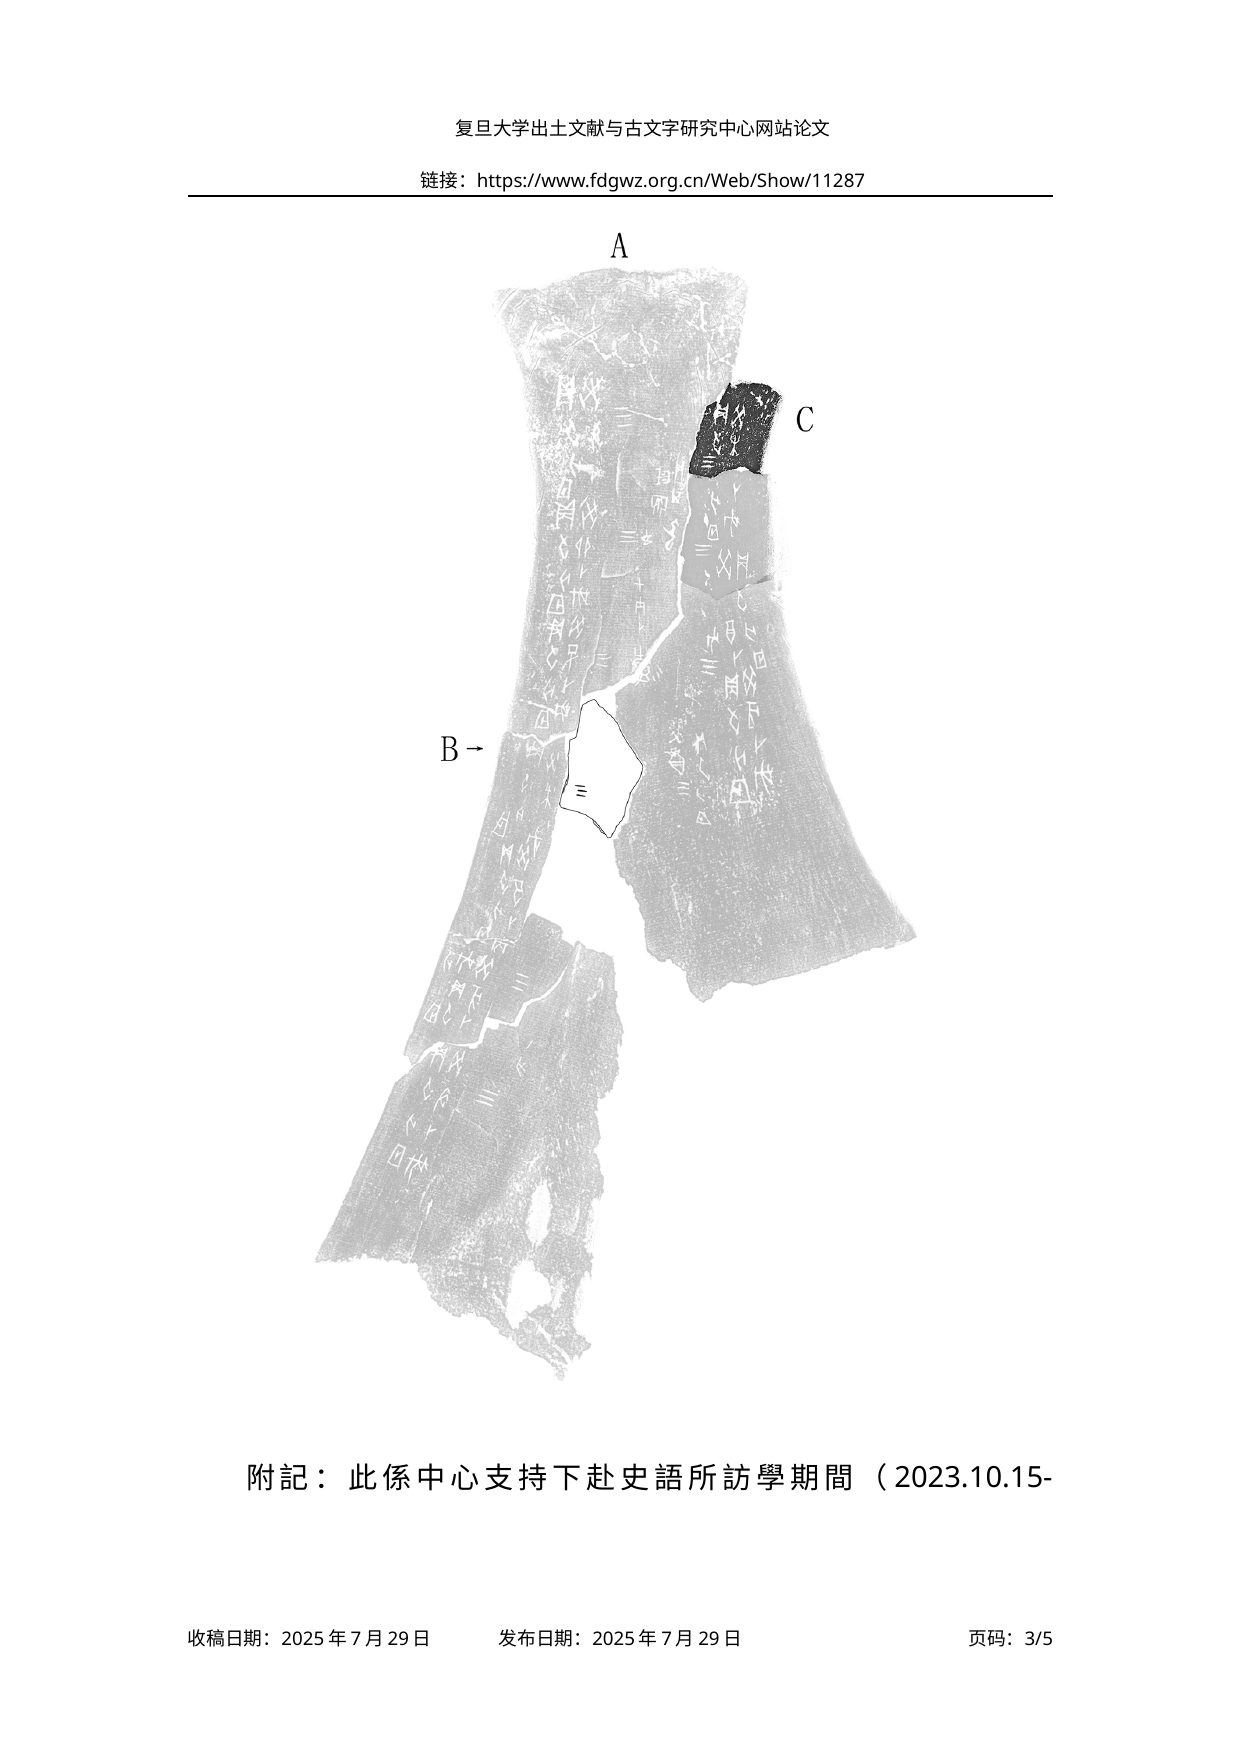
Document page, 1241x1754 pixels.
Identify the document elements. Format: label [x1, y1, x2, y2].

text [187, 1439, 1053, 1514]
picture [301, 221, 939, 1403]
